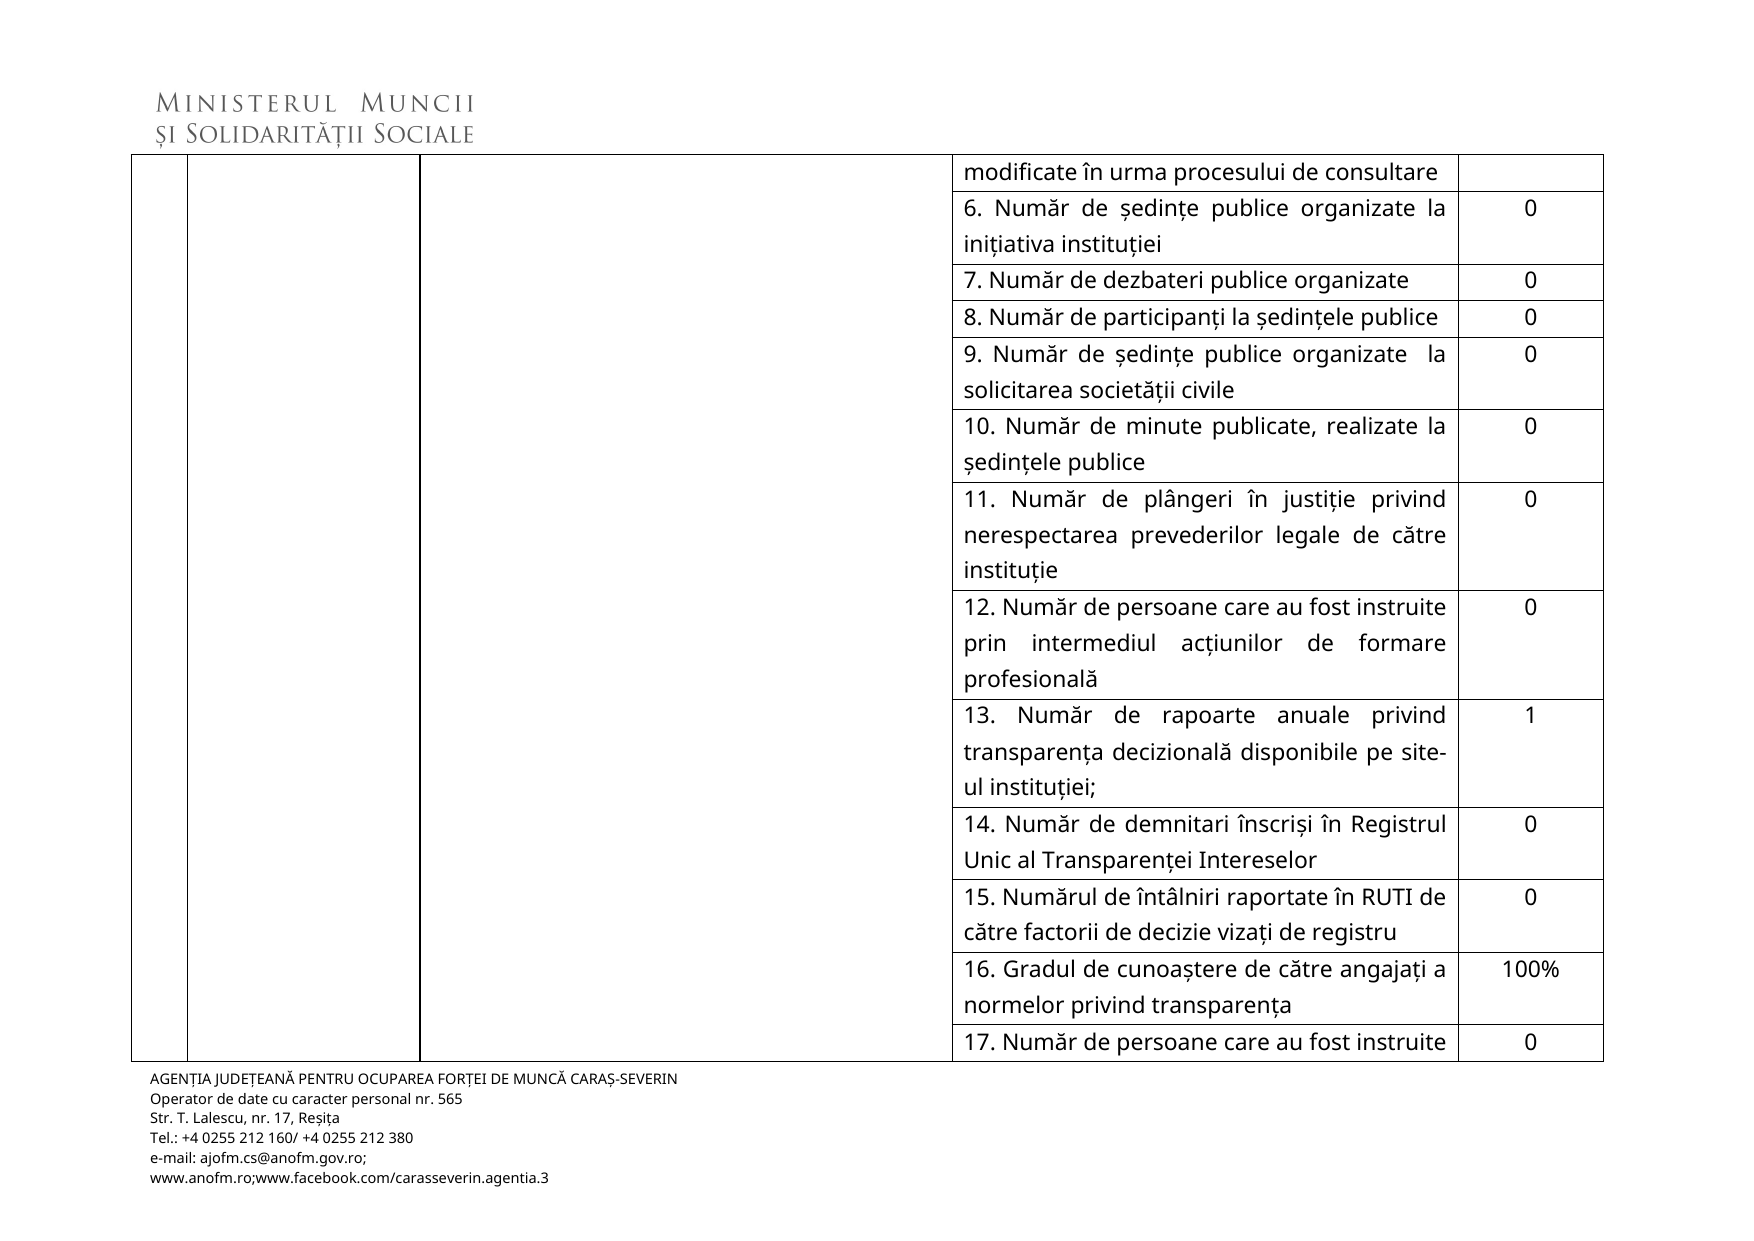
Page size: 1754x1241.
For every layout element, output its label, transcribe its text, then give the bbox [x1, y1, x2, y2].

table_cell 7. Număr de dezbateri publice organizate [953, 265, 1458, 300]
table_cell 0 [1459, 880, 1603, 952]
table_cell 100% [1459, 953, 1603, 1024]
table_cell 15. Numărul de întâlniri raportate în RUTI de către factorii de decizie vizați de registru [953, 880, 1458, 952]
table_cell 0 [1459, 483, 1603, 590]
table_cell 16. Gradul de cunoaştere de către angajaţi a normelor privind transparența [953, 953, 1458, 1024]
table_cell 8. Număr de participanţi la şedinţele publice [953, 301, 1458, 337]
table_cell 6. Număr de ședințe publice organizate la inițiativa instituției [953, 192, 1458, 263]
table_cell 0 [1459, 155, 1603, 191]
table_cell 0 [1459, 1025, 1603, 1061]
table_cell 0 [1459, 192, 1603, 263]
table_cell 0 [1459, 338, 1603, 409]
picture [150, 84, 473, 154]
table_cell 14. Număr de demnitari înscriși în Registrul Unic al Transparenței Intereselor [953, 808, 1458, 879]
table_cell 11. Număr de plângeri în justiţie privind nerespectarea prevederilor legale de către instituţie [953, 483, 1458, 590]
table_cell 5. Număr de proiecte de acte normative modificate în urma procesului de consultare [953, 155, 1458, 191]
table_cell 0 [1459, 410, 1603, 482]
table_cell 13. Număr de rapoarte anuale privind transparența decizională disponibile pe site-ul instituției; [953, 700, 1458, 807]
table_cell 1 [1459, 700, 1603, 807]
table_cell 12. Număr de persoane care au fost instruite prin intermediul acţiunilor de formare profesională [953, 591, 1458, 698]
table_cell 17. Număr de persoane care au fost instruite prin intermediul acţiunilor de formare profesională [953, 1025, 1458, 1061]
table_cell 0 [1459, 265, 1603, 300]
table_cell 0 [1459, 301, 1603, 337]
table_cell 0 [1459, 591, 1603, 698]
table_cell 9. Număr de ședințe publice organizate la solicitarea societății civile [953, 338, 1458, 409]
table_cell 10. Număr de minute publicate, realizate la ședințele publice [953, 410, 1458, 482]
table_cell 0 [1459, 808, 1603, 879]
